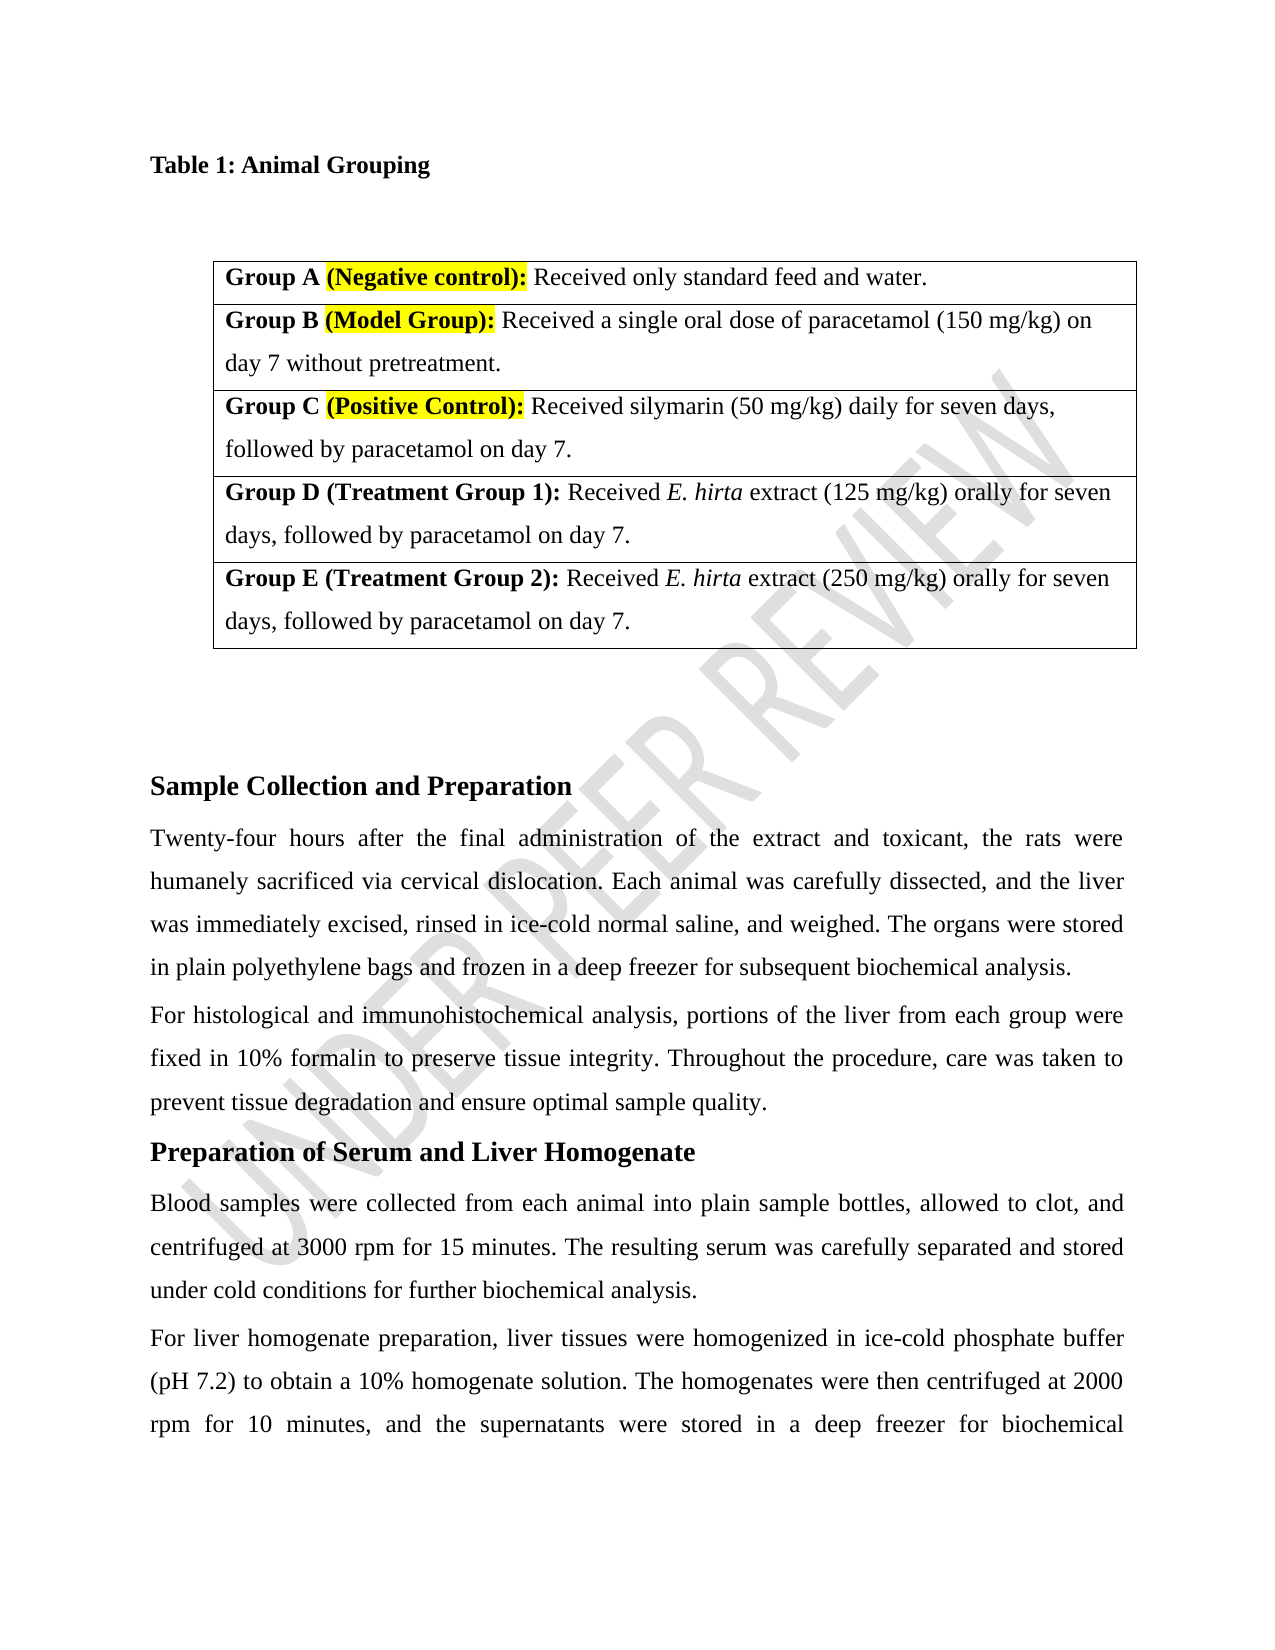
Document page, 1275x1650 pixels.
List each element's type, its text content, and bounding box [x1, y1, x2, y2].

text Blood samples were collected from each animal into plain sample bottles, allowed to clot, and centrifuged at 3000 rpm for 15 minutes. The resulting serum was carefully separated and stored under cold conditions for further biochemical analysis. [150, 1188, 1125, 1303]
table_cell Group E (Treatment Group 2): Received E. hirta extract (250 mg/kg) orally for seven days, followed by paracetamol on day 7. [214, 563, 1136, 648]
table_header Group A (Negative control): Received only standard feed and water. [214, 262, 1136, 304]
table_cell Group D (Treatment Group 1): Received E. hirta extract (125 mg/kg) orally for seven days, followed by paracetamol on day 7. [214, 477, 1136, 562]
text For histological and immunohistochemical analysis, portions of the liver from each group were fixed in 10% formalin to preserve tissue integrity. Throughout the procedure, care was taken to prevent tissue degradation and ensure optimal sample quality. [150, 1000, 1125, 1115]
text Preparation of Serum and Liver Homogenate [150, 1135, 1125, 1167]
table_cell Group B (Model Group): Received a single oral dose of paracetamol (150 mg/kg) on day 7 without pretreatment. [214, 305, 1136, 390]
text Twenty-four hours after the final administration of the extract and toxicant, the rats were humanely sacrificed via cervical dislocation. Each animal was carefully dissected, and the liver was immediately excised, rinsed in ice-cold normal saline, and weighed. The organs were stored in plain polyethylene bags and frozen in a deep freezer for subsequent biochemical analysis. [150, 823, 1125, 981]
text Table 1: Animal Grouping [150, 150, 1125, 179]
text Sample Collection and Preparation [150, 769, 1125, 801]
table_cell Group C (Positive Control): Received silymarin (50 mg/kg) daily for seven days, followed by paracetamol on day 7. [214, 391, 1136, 476]
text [150, 1323, 1125, 1438]
